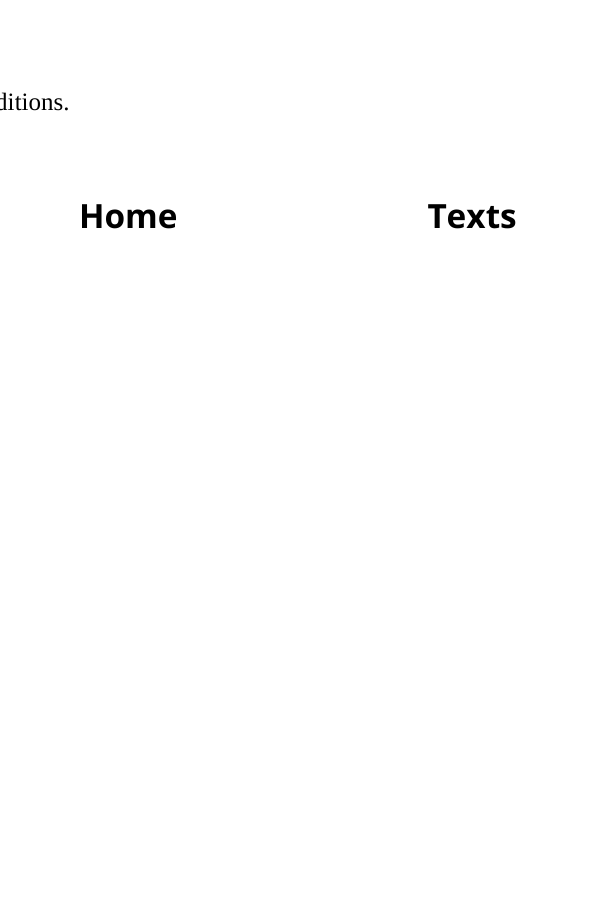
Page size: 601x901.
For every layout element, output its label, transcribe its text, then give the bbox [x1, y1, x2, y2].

table_header Texts [300, 158, 600, 274]
table_header Home [0, 158, 300, 274]
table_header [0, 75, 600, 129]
